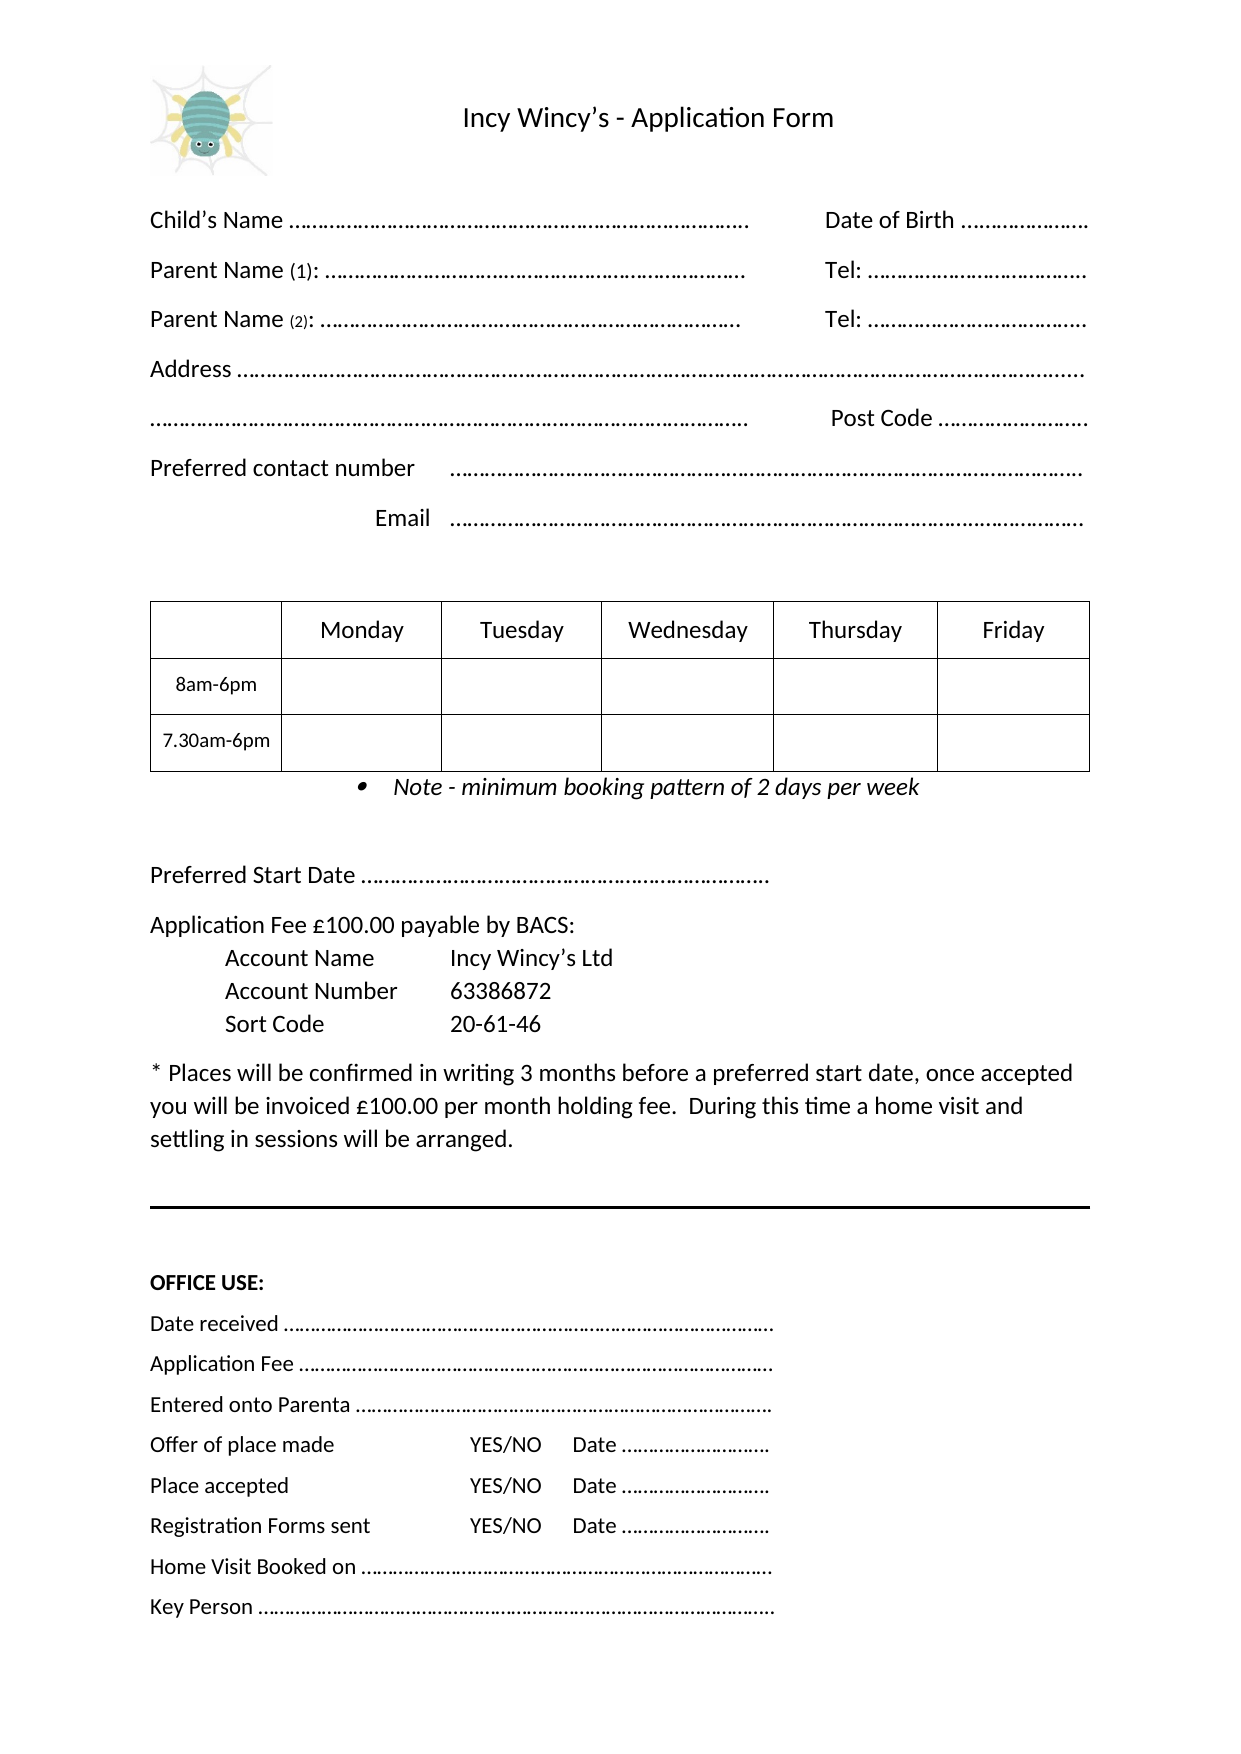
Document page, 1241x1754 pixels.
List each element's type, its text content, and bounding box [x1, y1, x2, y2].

text Parent Name (2): ………………………….…………………………………… Tel: ……………………………….. [150, 303, 1090, 334]
text ………………………………………………………………………………………….. Post Code …………………….. [150, 402, 1090, 433]
text Incy Wincy’s - Application Form [273, 99, 1090, 135]
table_cell [602, 715, 773, 771]
table_cell [602, 659, 773, 714]
text Entered onto Parenta ……………………………………………………………………. [150, 1390, 1090, 1418]
text Email ………………………………………………………………………………..……………… [300, 502, 1090, 532]
table_cell [442, 659, 601, 714]
table_header Wednesday [602, 602, 773, 657]
text Date received ………………………………………………………………………………… [150, 1309, 1090, 1337]
table_cell 8am-6pm [151, 659, 281, 714]
text Place accepted YES/NO Date ………………………. [150, 1471, 1090, 1499]
text * Places will be confirmed in writing 3 months before a preferred start date, once accepted you will be invoiced £100.00 per month holding fee. During this time a home visit and settling in sessions will be arranged. [150, 1058, 1090, 1154]
table_header [151, 602, 281, 657]
text Application Fee ……………………………………………………………………………… [150, 1349, 1090, 1377]
text Preferred contact number ……………………………………………………………………………………………….. [150, 452, 1090, 483]
table_cell [774, 715, 937, 771]
text Sort Code 20-61-46 [150, 1008, 1090, 1038]
text Account Number 63386872 [150, 975, 1090, 1006]
picture [150, 65, 273, 176]
text Offer of place made YES/NO Date ………………………. [150, 1430, 1090, 1458]
text Registration Forms sent YES/NO Date ………………………. [150, 1511, 1090, 1539]
table_header Monday [282, 602, 441, 657]
text Home Visit Booked on …………………………………………………………………… [150, 1552, 1090, 1580]
text Key Person …………………………………………………………………………………….. [150, 1592, 1090, 1621]
table_cell [282, 659, 441, 714]
table_cell [938, 715, 1089, 771]
text Parent Name (1): ………………………….…………………………………… Tel: ……………………………….. [150, 254, 1090, 284]
text OFFICE USE: [150, 1268, 1090, 1296]
table_cell [774, 659, 937, 714]
table_header Friday [938, 602, 1089, 657]
table_cell [442, 715, 601, 771]
text Address ……………………………………………………………………………………………………………………………...... [150, 353, 1090, 383]
list Note - minimum booking pattern of 2 days per week [187, 772, 1090, 802]
table_cell [282, 715, 441, 771]
table_cell [938, 659, 1089, 714]
table_header Tuesday [442, 602, 601, 657]
text Preferred Start Date …………………………………………………………….. [150, 860, 1090, 890]
text Application Fee £100.00 payable by BACS: [150, 909, 1090, 940]
table_cell 7.30am-6pm [151, 715, 281, 771]
text Child’s Name …………………………………………………………………….. Date of Birth ...………………. [150, 204, 1090, 235]
text Account Name Incy Wincy’s Ltd [150, 942, 1090, 973]
table_header Thursday [774, 602, 937, 657]
